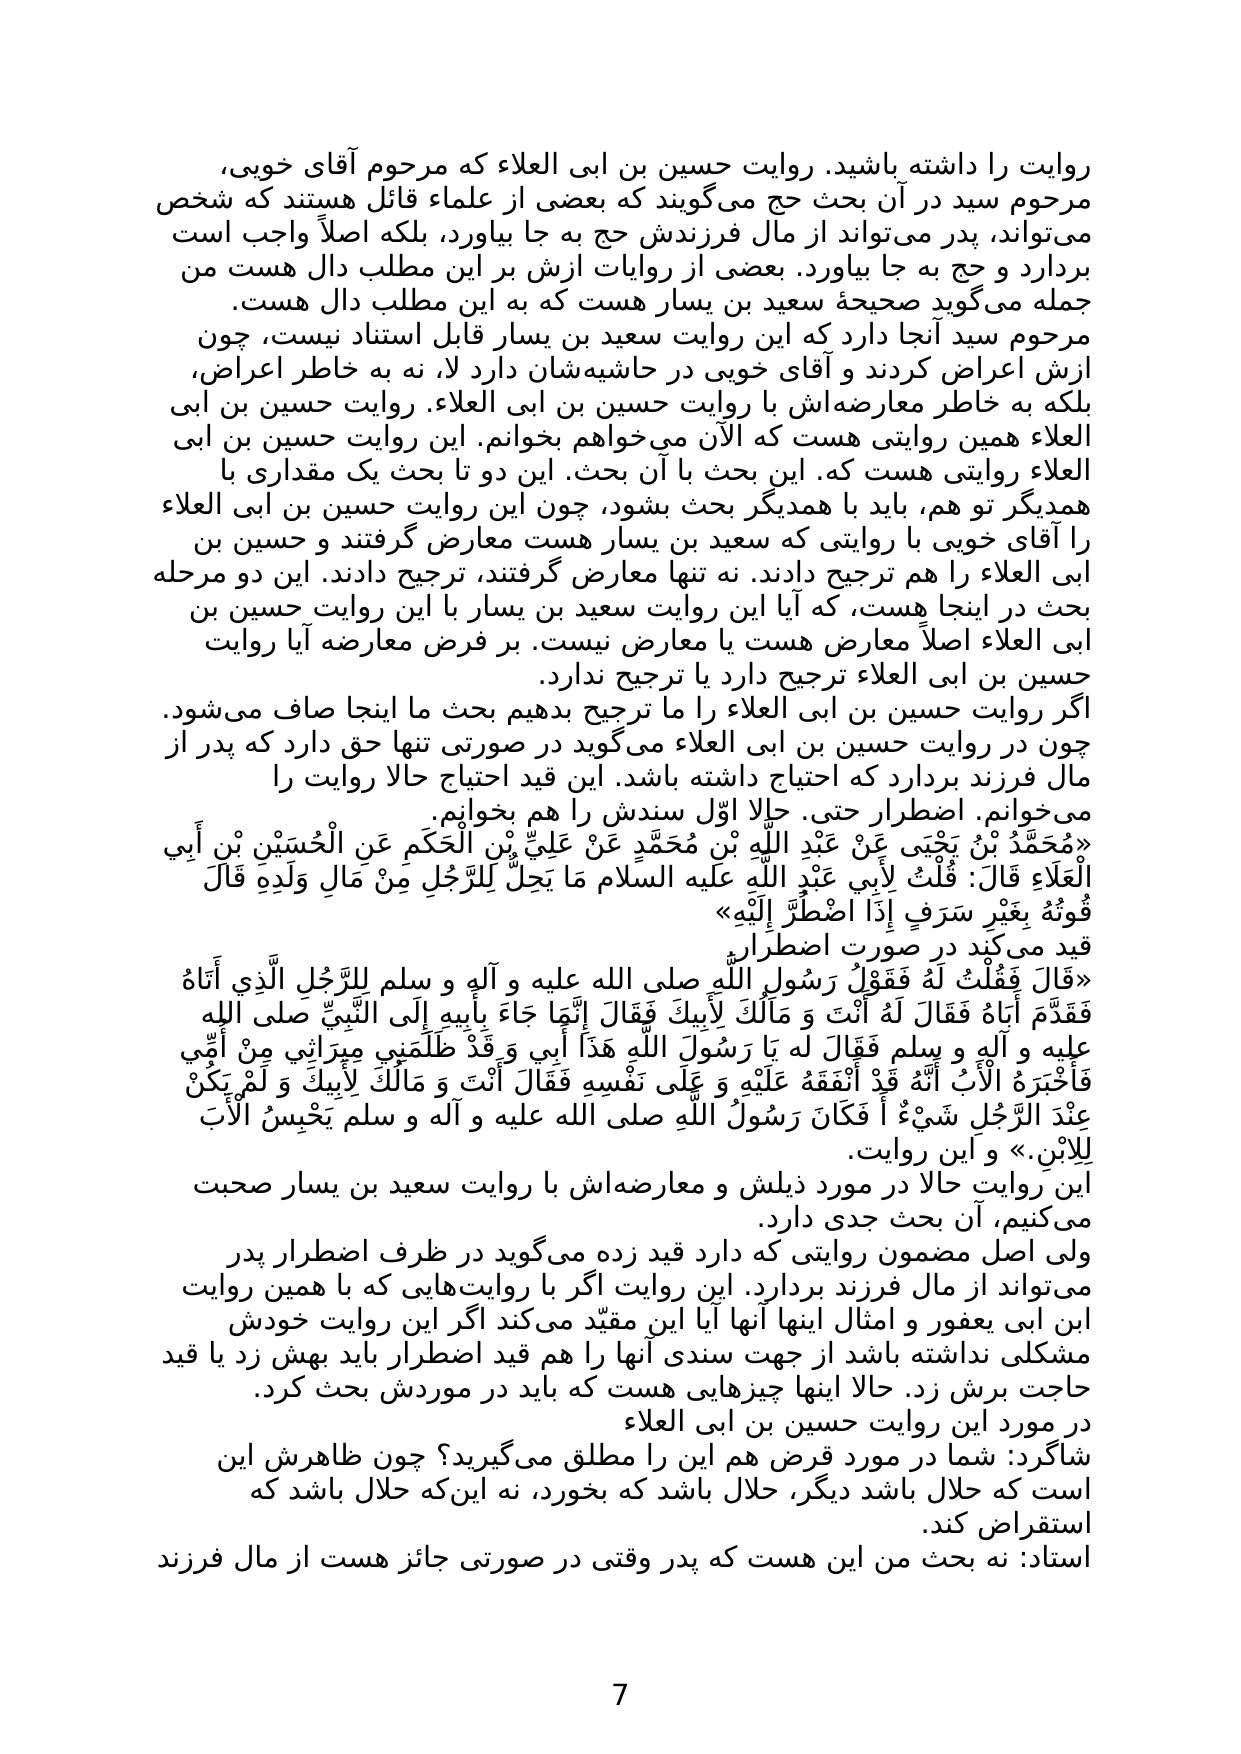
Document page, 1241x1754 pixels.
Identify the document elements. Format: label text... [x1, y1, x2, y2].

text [148, 148, 1092, 691]
text «قَالَ فَقُلْتُ لَهُ فَقَوْلُ رَسُولِ اللَّهِ صلی الله علیه و آله و سلم لِلرَّجُلِ الَّذِي أَتَاهُ فَقَدَّمَ أَبَاهُ فَقَالَ لَهُ أَنْتَ وَ مَالُكَ لِأَبِيكَ فَقَالَ إِنَّمَا جَاءَ بِأَبِيهِ إِلَى النَّبِيِّ صلی الله علیه و آله و سلم فَقَالَ له يَا رَسُولَ اللَّهِ هَذَا أَبِي وَ قَدْ ظَلَمَنِي مِيرَاثِي مِنْ أُمِّي فَأَخْبَرَهُ الْأَبُ أَنَّهُ قَدْ أَنْفَقَهُ عَلَيْهِ وَ عَلَى نَفْسِهِ فَقَالَ أَنْتَ وَ مَالُكَ لِأَبِيكَ وَ لَمْ يَكُنْ عِنْدَ الرَّجُلِ شَيْ‌ءٌ أَ فَكَانَ رَسُولُ اللَّهِ صلی الله علیه و آله و سلم يَحْبِسُ الْأَبَ لِلِابْنِ.» و این روایت. [148, 963, 1092, 1166]
text قید می‌کند در صورت اضطرار. [148, 929, 1092, 963]
text ولی اصل مضمون روایتی که دارد قید زده می‌گوید در ظرف اضطرار پدر می‌تواند از مال فرزند بردارد. این روایت اگر با روایت‌هایی که با همین روایت ابن ابی یعفور و امثال اینها آنها آیا این مقیّد می‌کند اگر این روایت خودش مشکلی نداشته باشد از جهت سندی آنها را هم قید اضطرار باید بهش زد یا قید حاجت برش زد. حالا اینها چیزهایی هست که باید در موردش بحث کرد. [148, 1234, 1092, 1404]
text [148, 1540, 1092, 1574]
text اگر روایت حسین بن ابی العلاء را ما ترجیح بدهیم بحث ما اینجا صاف می‌شود. چون در روایت حسین بن ابی العلاء می‌گوید در صورتی تنها حق دارد که پدر از مال فرزند بردارد که احتیاج داشته باشد. این قید احتیاج حالا روایت را می‌خوانم. اضطرار حتی. حالا اوّل سندش را هم بخوانم. [148, 691, 1092, 827]
text شاگرد: شما در مورد قرض هم این را مطلق می‌گیرید؟ چون ظاهرش این است که حلال باشد دیگر، حلال باشد که بخورد، نه این‌که حلال باشد که استقراض کند. [148, 1438, 1092, 1540]
text «مُحَمَّدُ بْنُ يَحْيَى عَنْ عَبْدِ اللَّهِ بْنِ مُحَمَّدٍ عَنْ عَلِيِّ بْنِ الْحَكَمِ عَنِ الْحُسَيْنِ بْنِ أَبِي الْعَلَاءِ قَالَ: قُلْتُ لِأَبِي عَبْدِ اللَّهِ علیه السلام مَا يَحِلُّ لِلرَّجُلِ مِنْ مَالِ وَلَدِهِ قَالَ قُوتُهُ بِغَيْرِ سَرَفٍ إِذَا اضْطُرَّ إِلَيْهِ» [148, 827, 1092, 929]
text در مورد این روایت حسین بن ابی العلاء [148, 1404, 1092, 1438]
text این روایت حالا در مورد ذیلش و معارضه‌اش با روایت سعید بن یسار صحبت می‌کنیم، آن بحث جدی دارد. [148, 1166, 1092, 1234]
